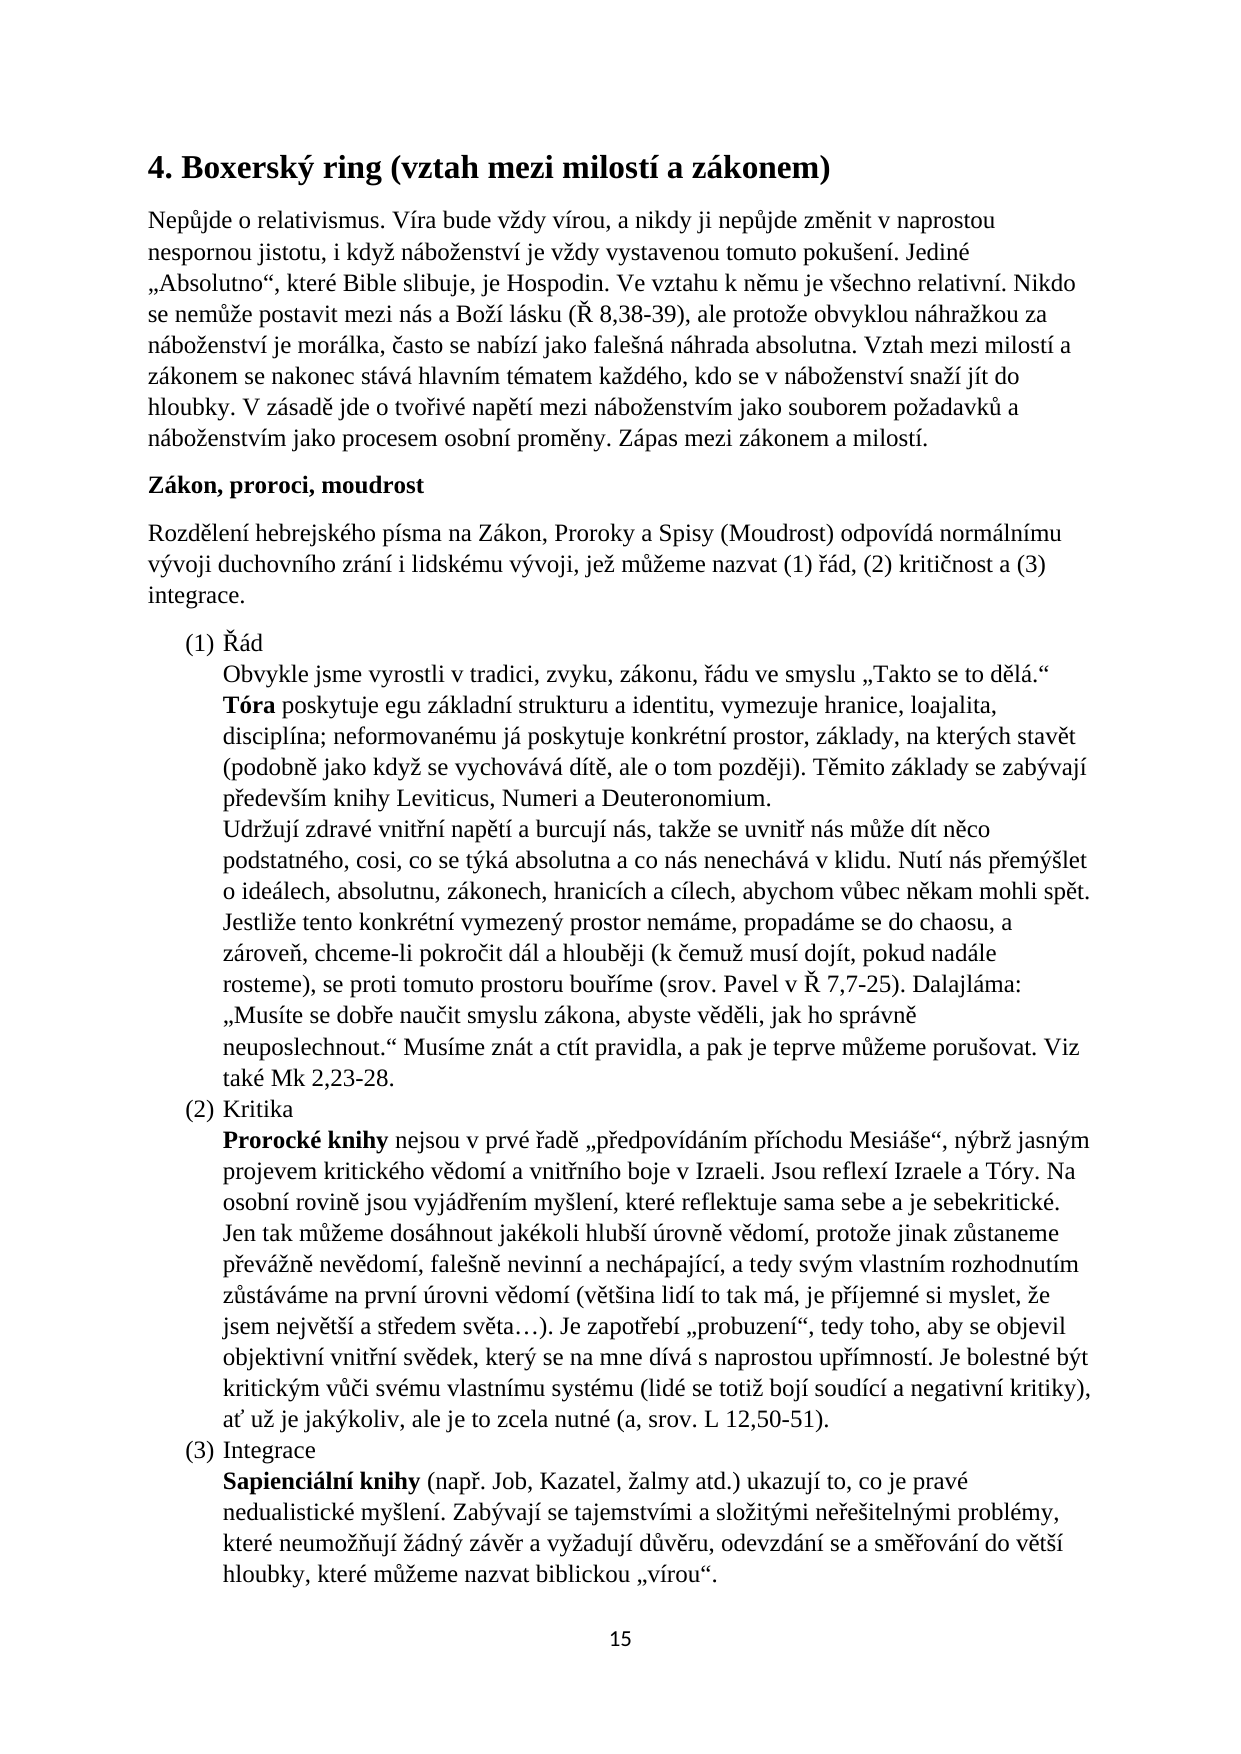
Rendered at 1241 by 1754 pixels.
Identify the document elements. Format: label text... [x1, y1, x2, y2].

list Sapienciální knihy (např. Job, Kazatel, žalmy atd.) ukazují to, co je pravé nedualistické myšlení. Zabývají se tajemstvími a složitými neřešitelnými problémy, které neumožňují žádný závěr a vyžadují důvěru, odevzdání se a směřování do větší hloubky, které můžeme nazvat biblickou „vírou“. [223, 1466, 1093, 1588]
list Prorocké knihy nejsou v prvé řadě „předpovídáním příchodu Mesiáše“, nýbrž jasným projevem kritického vědomí a vnitřního boje v Izraeli. Jsou reflexí Izraele a Tóry. Na osobní rovině jsou vyjádřením myšlení, které reflektuje sama sebe a je sebekritické. Jen tak můžeme dosáhnout jakékoli hlubší úrovně vědomí, protože jinak zůstaneme převážně nevědomí, falešně nevinní a nechápající, a tedy svým vlastním rozhodnutím zůstáváme na první úrovni vědomí (většina lidí to tak má, je příjemné si myslet, že jsem největší a středem světa…). Je zapotřebí „probuzení“, tedy toho, aby se objevil objektivní vnitřní svědek, který se na mne dívá s naprostou upřímností. Je bolestné být kritickým vůči svému vlastnímu systému (lidé se totiž bojí soudící a negativní kritiky), ať už je jakýkoliv, ale je to zcela nutné (a, srov. L 12,50-51). [223, 1125, 1093, 1433]
list Obvykle jsme vyrostli v tradici, zvyku, zákonu, řádu ve smyslu „Takto se to dělá.“ Tóra poskytuje egu základní strukturu a identitu, vymezuje hranice, loajalita, disciplína; neformovanému já poskytuje konkrétní prostor, základy, na kterých stavět (podobně jako když se vychovává dítě, ale o tom později). Těmito základy se zabývají především knihy Leviticus, Numeri a Deuteronomium. [223, 659, 1093, 812]
list Kritika [185, 1094, 1093, 1122]
list Integrace [185, 1435, 1093, 1464]
list Řád [185, 628, 1093, 657]
text Zákon, proroci, moudrost [148, 471, 1093, 499]
list Udržují zdravé vnitřní napětí a burcují nás, takže se uvnitř nás může dít něco podstatného, cosi, co se týká absolutna a co nás nenechává v klidu. Nutí nás přemýšlet o ideálech, absolutnu, zákonech, hranicích a cílech, abychom vůbec někam mohli spět. [223, 814, 1093, 905]
text Rozdělení hebrejského písma na Zákon, Proroky a Spisy (Moudrost) odpovídá normálnímu vývoji duchovního zrání i lidskému vývoji, jež můžeme nazvat (1) řád, (2) kritičnost a (3) integrace. [148, 518, 1093, 609]
list Jestliže tento konkrétní vymezený prostor nemáme, propadáme se do chaosu, a zároveň, chceme-li pokročit dál a hlouběji (k čemuž musí dojít, pokud nadále rosteme), se proti tomuto prostoru bouříme (srov. Pavel v Ř 7,7-25). Dalajláma: „Musíte se dobře naučit smyslu zákona, abyste věděli, jak ho správně neuposlechnout.“ Musíme znát a ctít pravidla, a pak je teprve můžeme porušovat. Viz také Mk 2,23-28. [223, 907, 1093, 1091]
text Nepůjde o relativismus. Víra bude vždy vírou, a nikdy ji nepůjde změnit v naprostou nespornou jistotu, i když náboženství je vždy vystavenou tomuto pokušení. Jediné „Absolutno“, které Bible slibuje, je Hospodin. Ve vztahu k němu je všechno relativní. Nikdo se nemůže postavit mezi nás a Boží lásku (Ř 8,38-39), ale protože obvyklou náhražkou za náboženství je morálka, často se nabízí jako falešná náhrada absolutna. Vztah mezi milostí a zákonem se nakonec stává hlavním tématem každého, kdo se v náboženství snaží jít do hloubky. V zásadě jde o tvořivé napětí mezi náboženstvím jako souborem požadavků a náboženstvím jako procesem osobní proměny. Zápas mezi zákonem a milostí. [148, 206, 1093, 452]
text 4. Boxerský ring (vztah mezi milostí a zákonem) [148, 148, 1093, 186]
